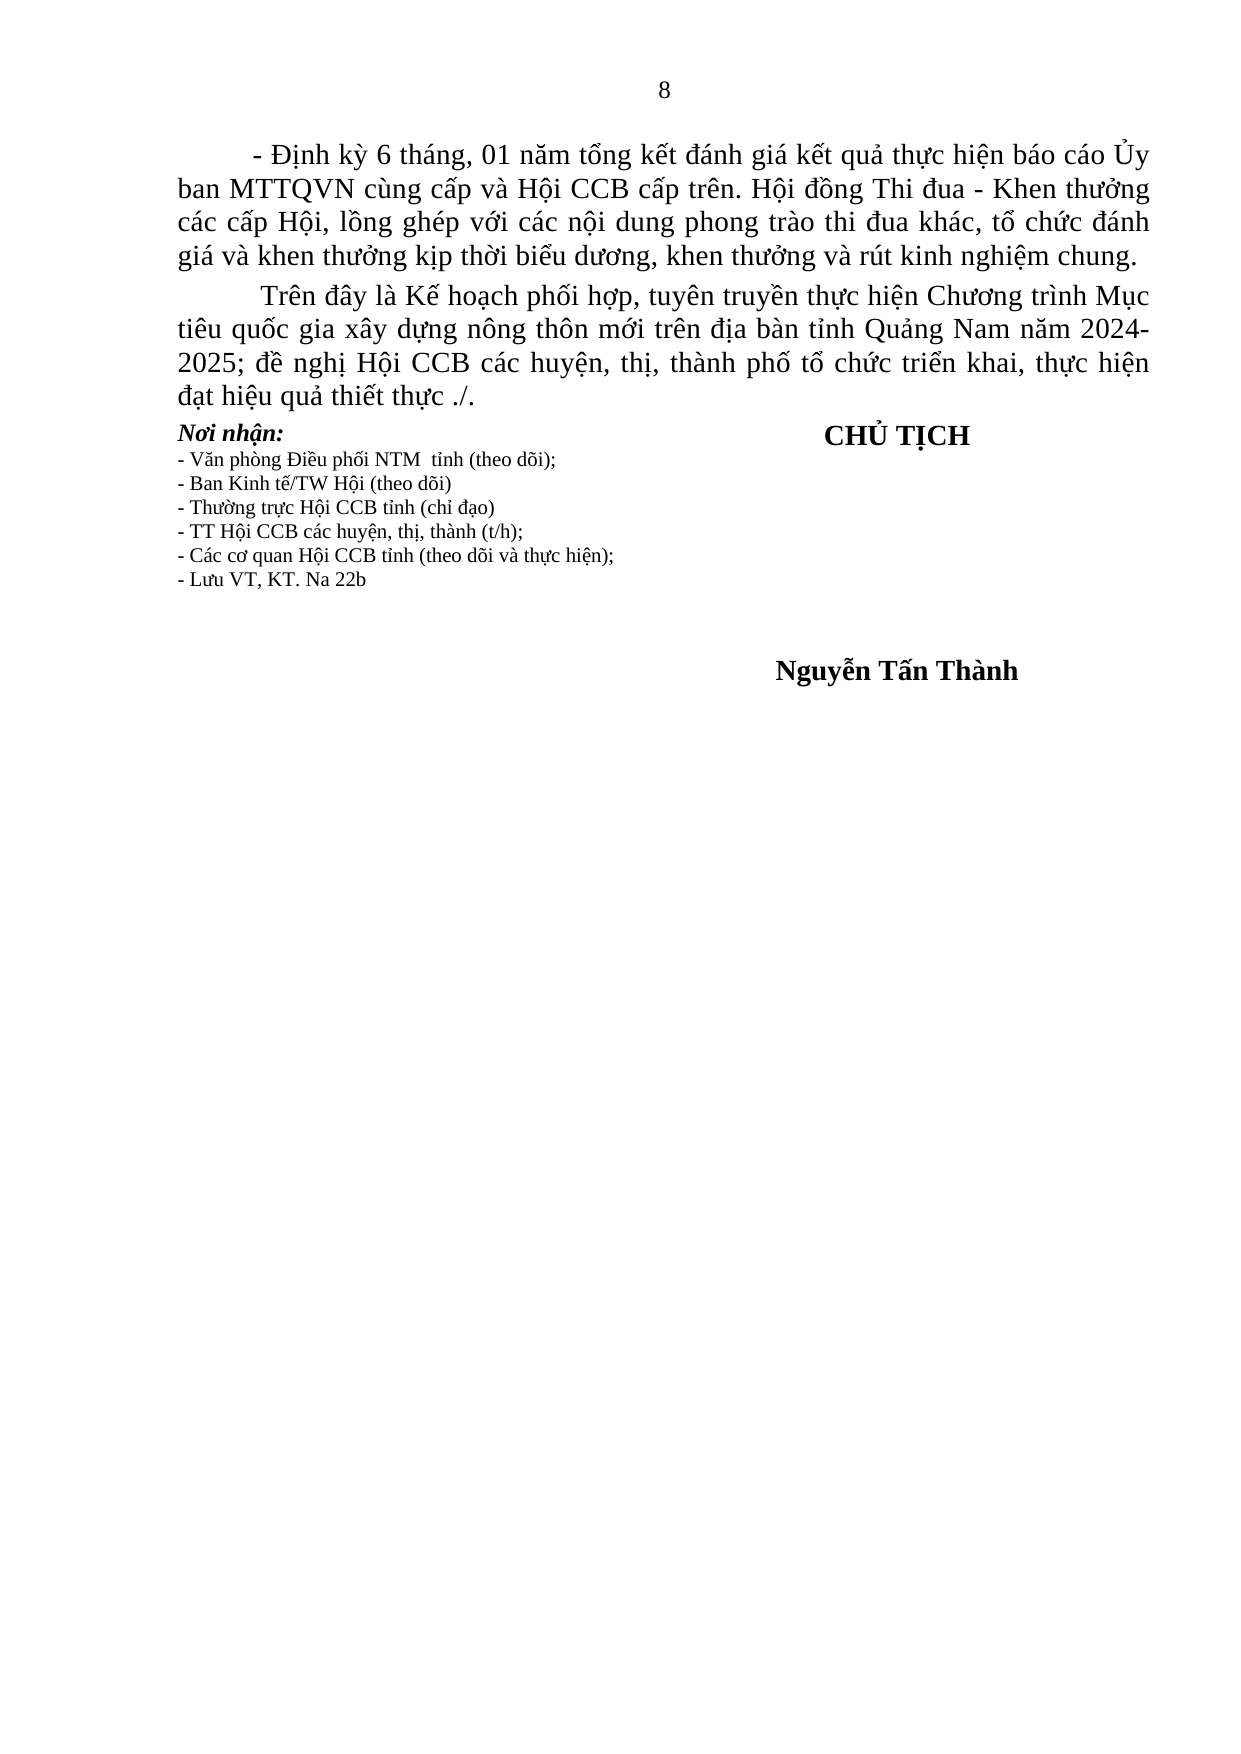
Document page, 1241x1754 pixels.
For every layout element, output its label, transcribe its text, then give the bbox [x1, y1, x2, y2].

table_header CHỦ TỊCH Nguyễn Tấn Thành [653, 418, 1140, 686]
text - Định kỳ 6 tháng, 01 năm tổng kết đánh giá kết quả thực hiện báo cáo Ủy ban MTTQVN cùng cấp và Hội CCB cấp trên. Hội đồng Thi đua - Khen thưởng các cấp Hội, lồng ghép với các nội dung phong trào thi đua khác, tổ chức đánh giá và khen thưởng kịp thời biểu dương, khen thưởng và rút kinh nghiệm chung. [177, 137, 1152, 271]
table_header Nơi nhận: - Văn phòng Điều phối NTM tỉnh (theo dõi); - Ban Kinh tế/TW Hội (theo dõi) - Thường trực Hội CCB tỉnh (chỉ đạo) - TT Hội CCB các huyện, thị, thành (t/h); - Các cơ quan Hội CCB tỉnh (theo dõi và thực hiện); - Lưu VT, KT. Na 22b [166, 418, 653, 686]
text Trên đây là Kế hoạch phối hợp, tuyên truyền thực hiện Chương trình Mục tiêu quốc gia xây dựng nông thôn mới trên địa bàn tỉnh Quảng Nam năm 2024-2025; đề nghị Hội CCB các huyện, thị, thành phố tổ chức triển khai, thực hiện đạt hiệu quả thiết thực ./. [177, 278, 1152, 412]
